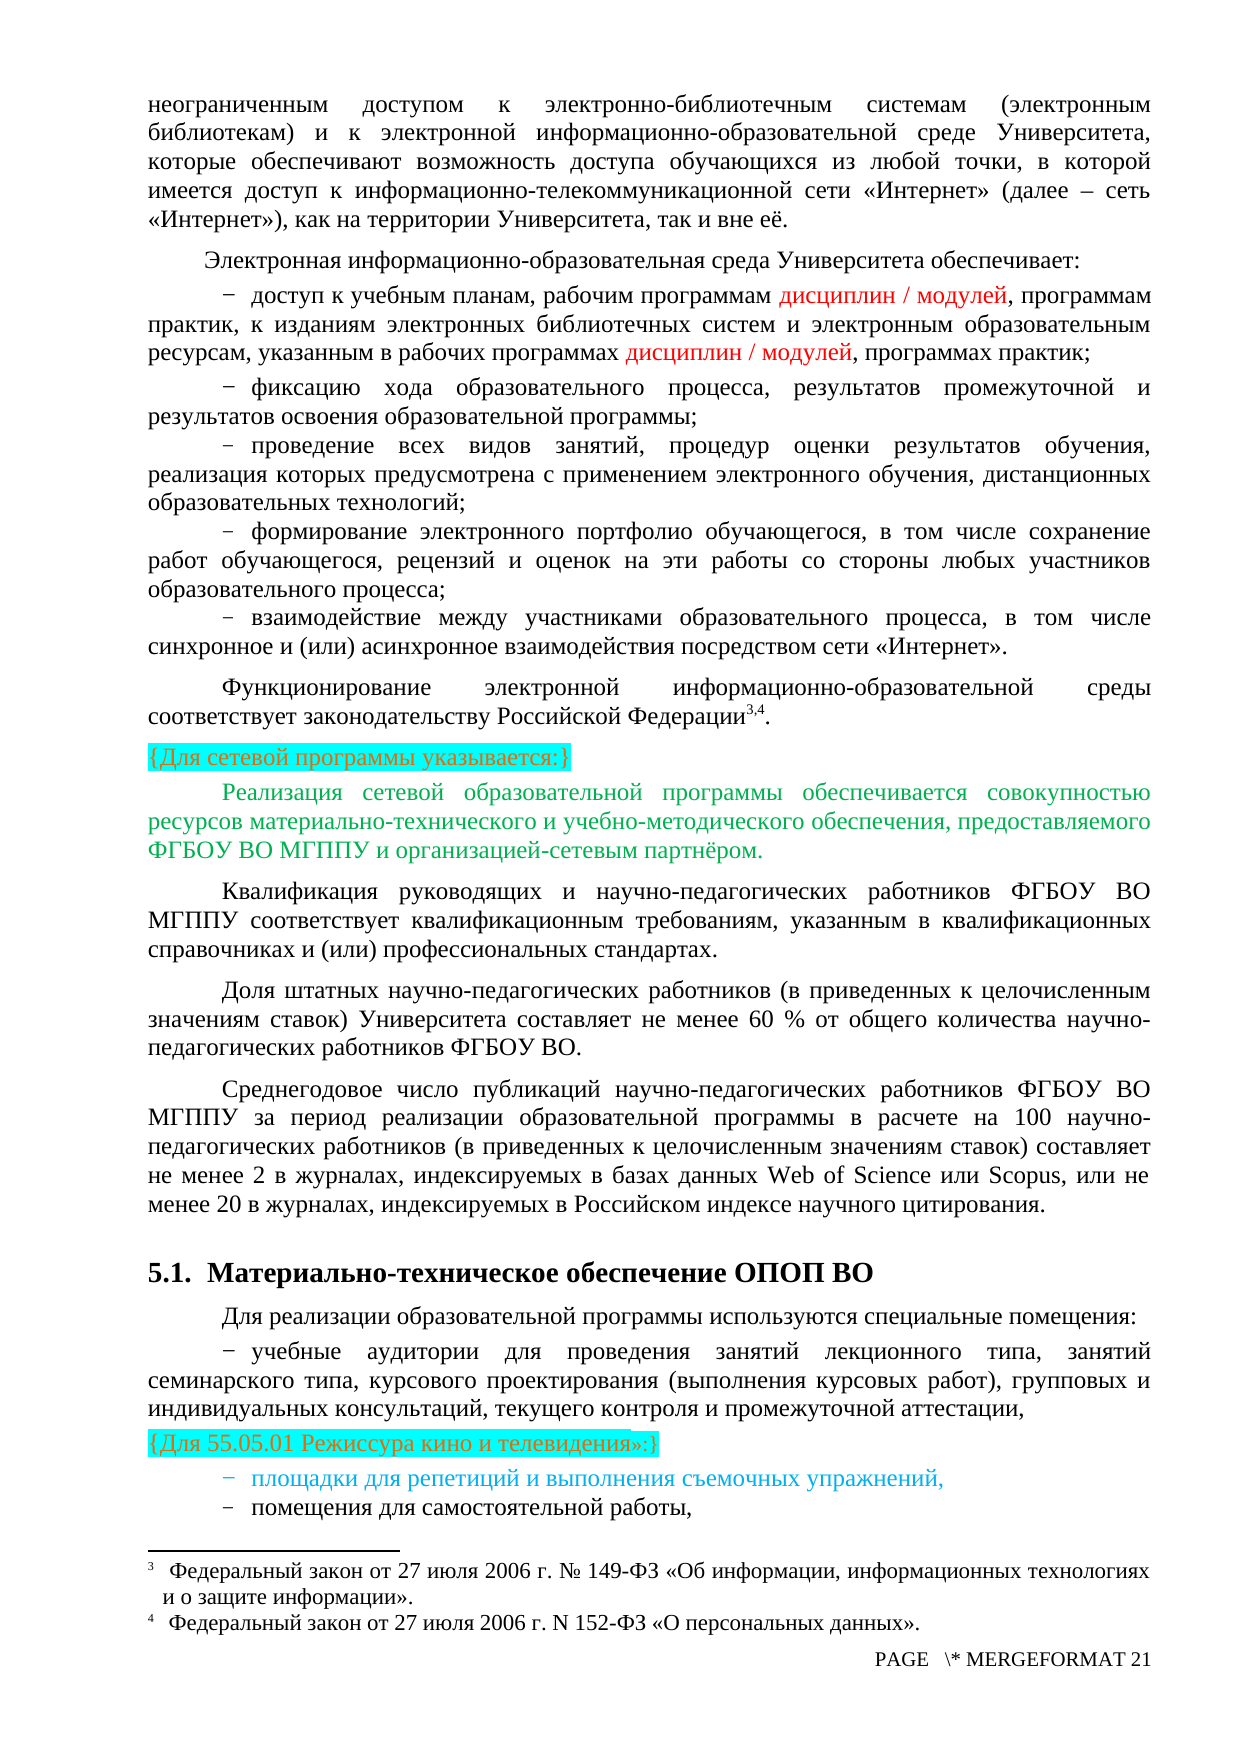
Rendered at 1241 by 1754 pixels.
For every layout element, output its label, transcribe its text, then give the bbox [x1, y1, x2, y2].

list площадки для репетиций и выполнения съемочных упражнений, [148, 1463, 1152, 1492]
text {Для 55.05.01 Режиссура кино и телевидения»:} [148, 1428, 1152, 1457]
subtitle Материально-техническое обеспечение ОПОП ВО [148, 1255, 1152, 1288]
text Электронная информационно-образовательная среда Университета обеспечивает: [148, 245, 1152, 274]
text Функционирование электронной информационно-образовательной среды соответствует законодательству Российской Федерации,. [148, 672, 1152, 730]
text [148, 89, 1152, 232]
text Среднегодовое число публикаций научно-педагогических работников ФГБОУ ВО МГППУ за период реализации образовательной программы в расчете на 100 научно-педагогических работников (в приведенных к целочисленным значениям ставок) составляет не менее 2 в журналах, индексируемых в базах данных Web of Science или Scopus, или не менее 20 в журналах, индексируемых в Российском индексе научного цитирования. [148, 1074, 1152, 1217]
text {Для сетевой программы указывается:} [148, 742, 1152, 771]
list учебные аудитории для проведения занятий лекционного типа, занятий семинарского типа, курсового проектирования (выполнения курсовых работ), групповых и индивидуальных консультаций, текущего контроля и промежуточной аттестации, [148, 1336, 1152, 1422]
list помещения для самостоятельной работы, [148, 1492, 1152, 1521]
text Для реализации образовательной программы используются специальные помещения: [148, 1301, 1152, 1330]
list взаимодействие между участниками образовательного процесса, в том числе синхронное и (или) асинхронное взаимодействия посредством сети «Интернет». [148, 602, 1152, 660]
text Реализация сетевой образовательной программы обеспечивается совокупностью ресурсов материально-технического и учебно-методического обеспечения, предоставляемого ФГБОУ ВО МГППУ и организацией-сетевым партнёром. [148, 777, 1152, 864]
list формирование электронного портфолио обучающегося, в том числе сохранение работ обучающегося, рецензий и оценок на эти работы со стороны любых участников образовательного процесса; [148, 516, 1152, 602]
list фиксацию хода образовательного процесса, результатов промежуточной и результатов освоения образовательной программы; [148, 372, 1152, 430]
list доступ к учебным планам, рабочим программам дисциплин / модулей, программам практик, к изданиям электронных библиотечных систем и электронным образовательным ресурсам, указанным в рабочих программах дисциплин / модулей, программах практик; [148, 280, 1152, 366]
list проведение всех видов занятий, процедур оценки результатов обучения, реализация которых предусмотрена с применением электронного обучения, дистанционных образовательных технологий; [148, 430, 1152, 516]
text Квалификация руководящих и научно-педагогических работников ФГБОУ ВО МГППУ соответствует квалификационным требованиям, указанным в квалификационных справочниках и (или) профессиональных стандартах. [148, 876, 1152, 962]
text Доля штатных научно-педагогических работников (в приведенных к целочисленным значениям ставок) Университета составляет не менее 60 % от общего количества научно-педагогических работников ФГБОУ ВО. [148, 975, 1152, 1061]
